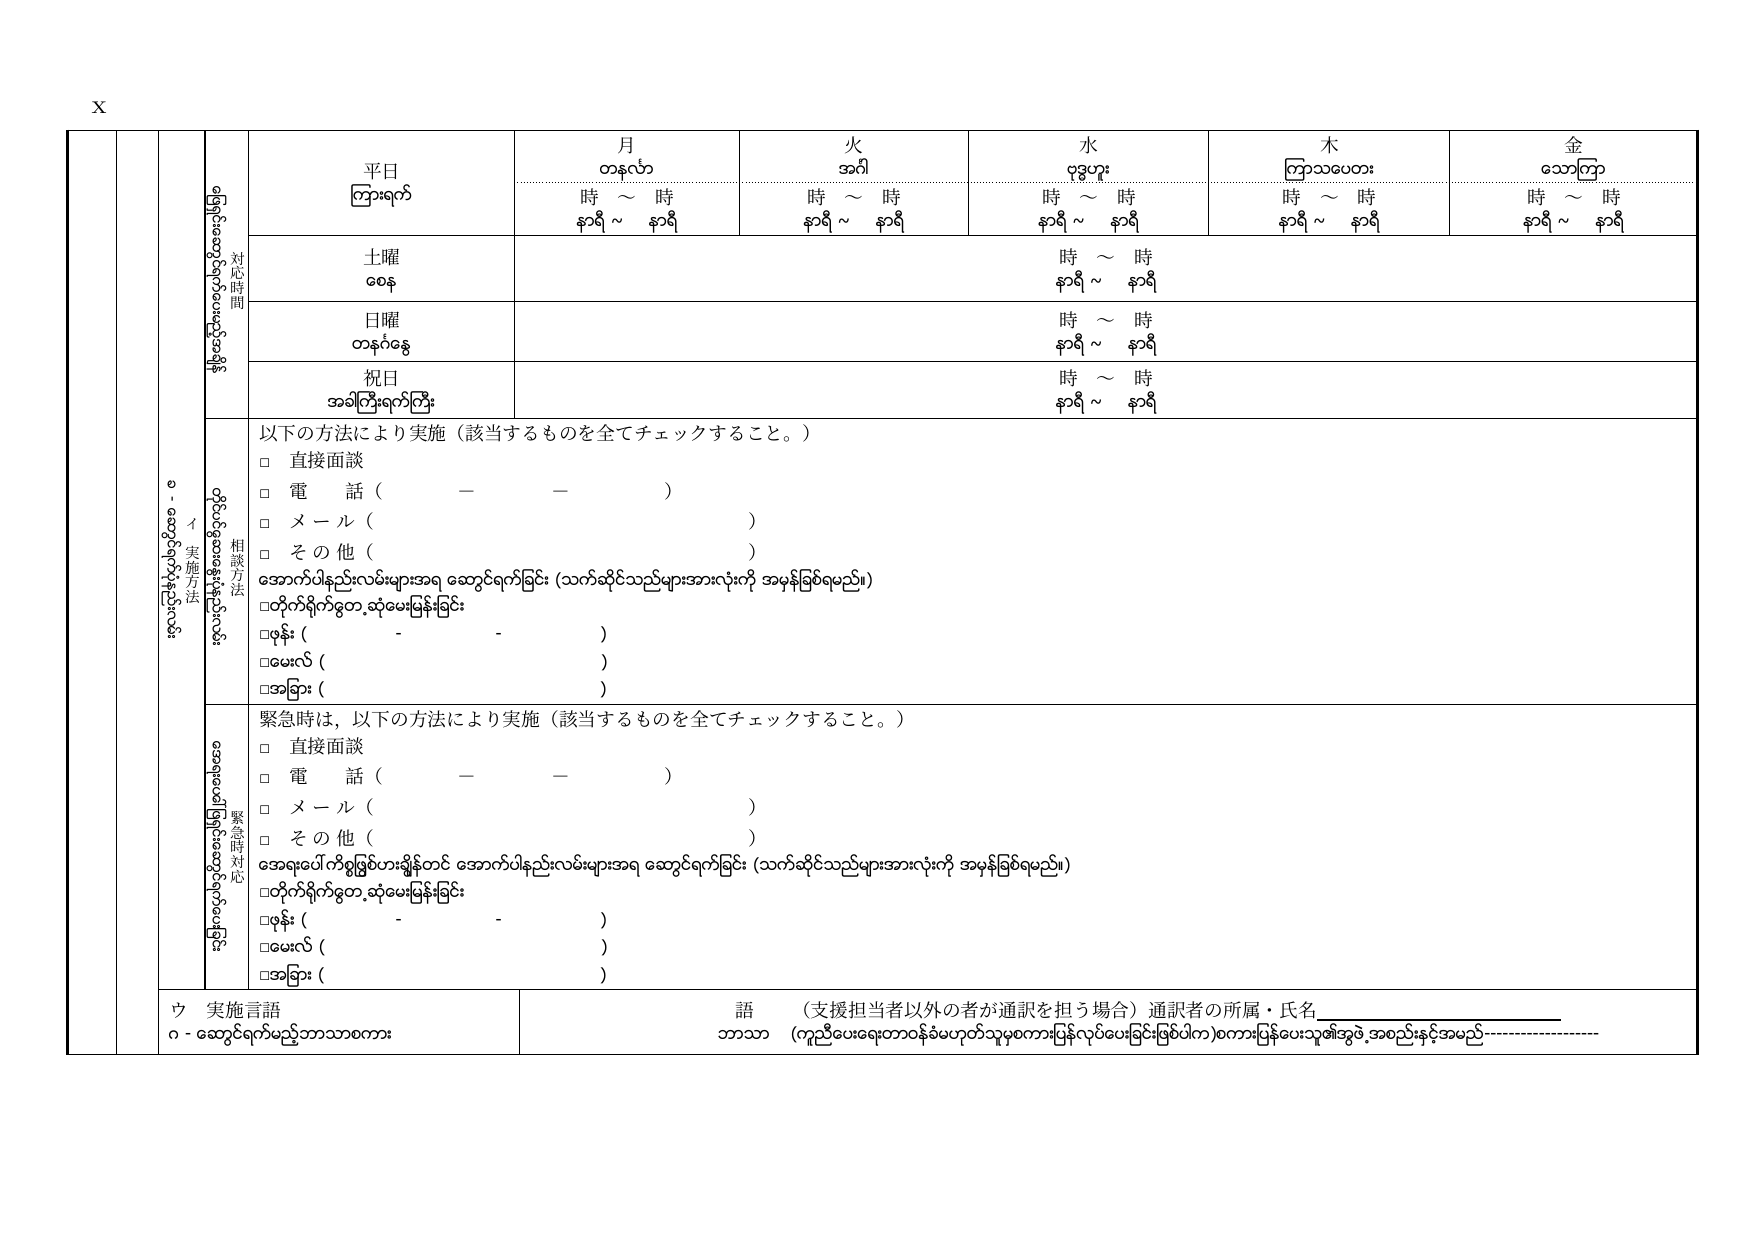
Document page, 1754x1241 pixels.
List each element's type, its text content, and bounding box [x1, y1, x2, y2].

table_cell ウ 実施言語 ဂ - ေဆာင္ရြက္မည့္ဘာသာစကား [159, 990, 519, 1053]
table_cell 語 （支援担当者以外の者が通訳を担う場合）通訳者の所属・氏名 ဘာသာ (ကူညီေပးေရးတာဝန္ခံမဟုတ္သူမွစကားျပန္လုပ္ေပးျခင္းျဖစ္ပါက)စကားျပန္ေပးသူ၏အဖြဲ႕အစည္းႏွင့္အမည္------------------- [520, 990, 1696, 1053]
table_cell 緊急時対応 အေရးေပၚေျဖရွင္းေဆာင္ရြက္ေပးျခင္း [206, 705, 248, 989]
table_cell 以下の方法により実施（該当するものを全てチェックすること。） □ 直接面談 □ 電 話（ － － ） □ メ ー ル（ ） □ そ の 他（ ） ေအာက္ပါနည္းလမ္းမ်ားအရ ေဆာင္ရြက္ျခင္း (သက္ဆုိင္သည္မ်ားအားလံုးကို အမွန္ျခစ္ရမည္။) □တိုက္႐ိုက္ေတြ႕ဆံုေမးျမန္းျခင္း □ဖုန္း ( - - ) □ေမးလ္ ( ) □အျခား ( ) [249, 419, 1696, 704]
table_cell 土曜 စေန [249, 236, 514, 301]
table_cell 時 ～ 時 နာရီ ~ နာရီ [515, 182, 739, 235]
table_cell 時 ～ 時 နာရီ ~ နာရီ [740, 182, 968, 235]
table_cell 時 ～ 時 နာရီ ~ နာရီ [1450, 182, 1696, 235]
table_cell 緊急時は，以下の方法により実施（該当するものを全てチェックすること。） □ 直接面談 □ 電 話（ － － ） □ メ ー ル（ ） □ そ の 他（ ） အေရးေပၚကိစၥျဖစ္ပြားခ်ိန္တြင္ ေအာက္ပါနည္းလမ္းမ်ားအရ ေဆာင္ရြက္ျခင္း (သက္ဆုိင္သည္မ်ားအားလံုးကို အမွန္ျခစ္ရမည္။) □တိုက္႐ိုက္ေတြ႕ဆံုေမးျမန္းျခင္း □ဖုန္း ( - - ) □ေမးလ္ ( ) □အျခား ( ) [249, 705, 1696, 989]
table_cell 時 ～ 時 နာရီ ~ နာရီ [515, 236, 1696, 301]
table_cell 時 ～ 時 နာရီ ~ နာရီ [515, 362, 1696, 418]
table_cell 時 ～ 時 နာရီ ~ နာရီ [969, 182, 1208, 235]
table_cell 相談方法 တိုင္ပင္ေဆြးေႏြးပံုနည္းလမ္း [206, 419, 248, 704]
table_cell 時 ～ 時 နာရီ ~ နာရီ [515, 302, 1696, 361]
table_cell 火 အဂၤါ [740, 131, 968, 182]
table_cell 木 ၾကာသပေတး [1209, 131, 1449, 182]
table_cell 月 တနလၤာ [515, 131, 739, 182]
table_cell 時 ～ 時 နာရီ ~ နာရီ [1209, 182, 1449, 235]
table_cell 祝日 အခါႀကီးရက္ႀကီး [249, 362, 514, 418]
table_cell 水 ဗုဒၶဟူး [969, 131, 1208, 182]
table_cell 対応時間 ေျဖရွင္းေဆာင္ရြက္ေပးမည့္အခ်ိန္ [206, 131, 248, 418]
table_cell イ 実施方法 ခ - ေဆာင္ရြက္ပံုနည္းလမ္း [159, 131, 204, 989]
table_cell 平日 ၾကားရက္ [249, 131, 514, 235]
table_cell 金 ေသာၾကာ [1450, 131, 1696, 182]
table_cell 日曜 တနဂၤေႏြ [249, 302, 514, 361]
